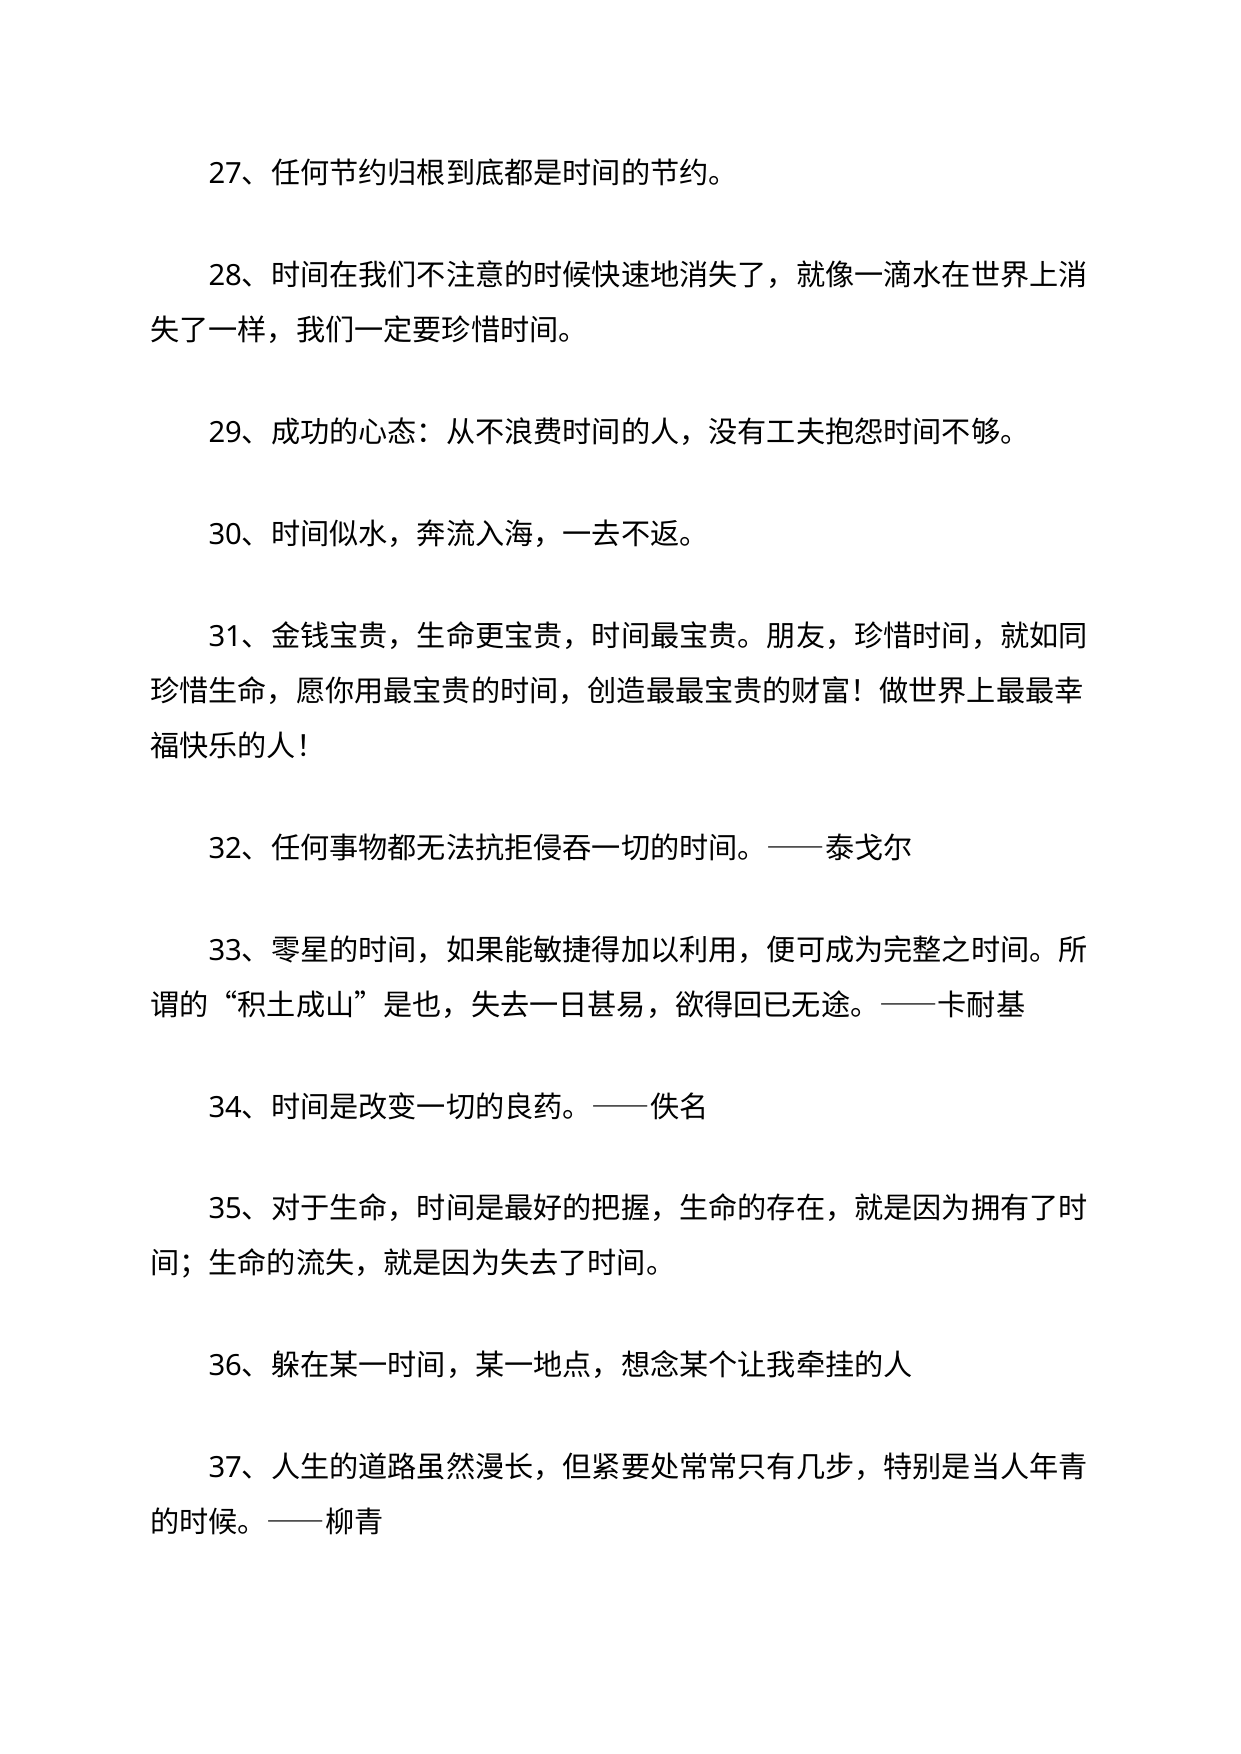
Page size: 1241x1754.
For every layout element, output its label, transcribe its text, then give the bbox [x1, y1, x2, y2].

text 35、对于生命，时间是最好的把握，生命的存在，就是因为拥有了时间；生命的流失，就是因为失去了时间。 [150, 1185, 1090, 1282]
text 32、任何事物都无法抗拒侵吞一切的时间。——泰戈尔 [150, 824, 1090, 867]
text 30、时间似水，奔流入海，一去不返。 [150, 511, 1090, 553]
text 34、时间是改变一切的良药。——佚名 [150, 1083, 1090, 1126]
text 31、金钱宝贵，生命更宝贵，时间最宝贵。朋友，珍惜时间，就如同珍惜生命，愿你用最宝贵的时间，创造最最宝贵的财富！做世界上最最幸福快乐的人！ [150, 613, 1090, 765]
text 36、躲在某一时间，某一地点，想念某个让我牵挂的人 [150, 1342, 1090, 1384]
text 27、任何节约归根到底都是时间的节约。 [150, 150, 1090, 192]
text 37、人生的道路虽然漫长，但紧要处常常只有几步，特别是当人年青的时候。——柳青 [150, 1444, 1090, 1541]
text 28、时间在我们不注意的时候快速地消失了，就像一滴水在世界上消失了一样，我们一定要珍惜时间。 [150, 252, 1090, 349]
text 29、成功的心态：从不浪费时间的人，没有工夫抱怨时间不够。 [150, 409, 1090, 451]
text 33、零星的时间，如果能敏捷得加以利用，便可成为完整之时间。所谓的“积土成山”是也，失去一日甚易，欲得回已无途。——卡耐基 [150, 926, 1090, 1024]
